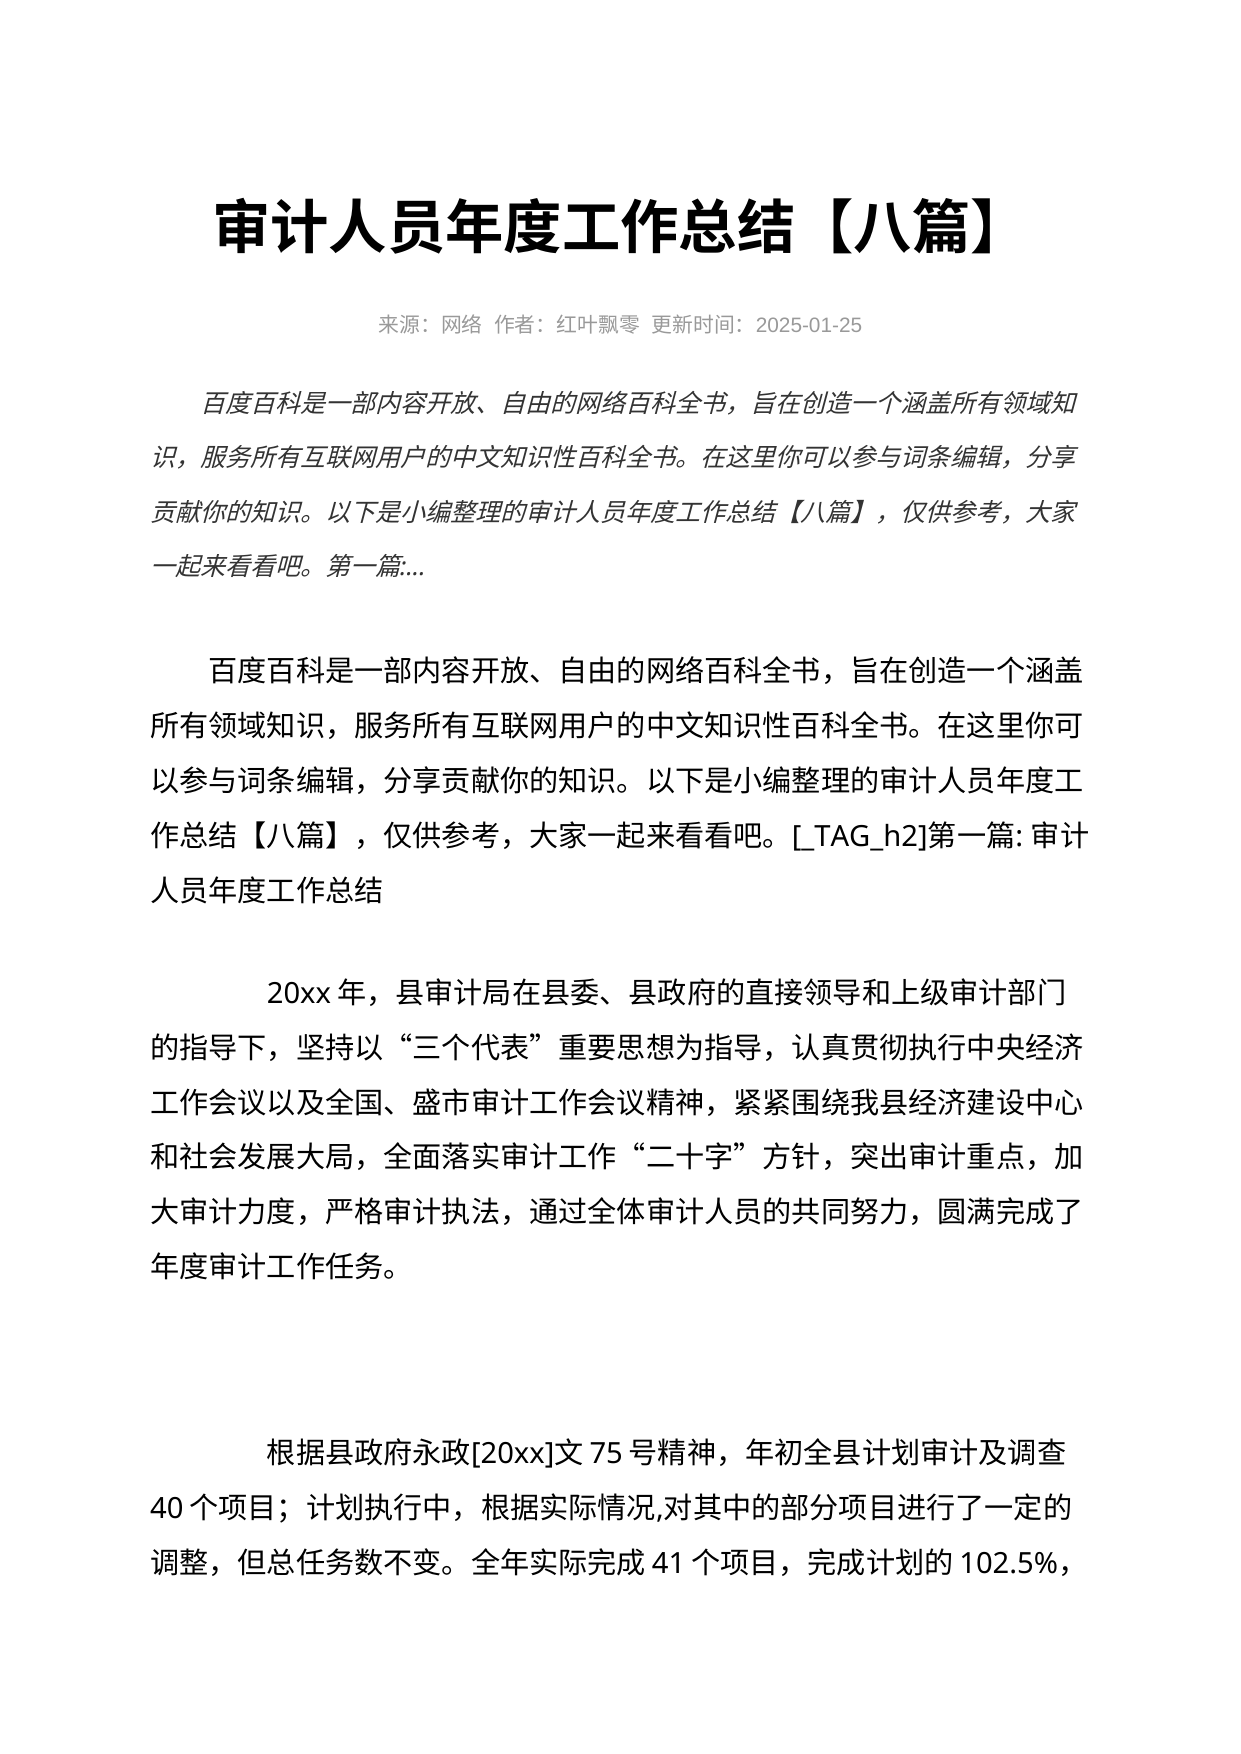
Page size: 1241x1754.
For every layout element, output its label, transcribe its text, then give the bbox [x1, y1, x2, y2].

text 百度百科是一部内容开放、自由的网络百科全书，旨在创造一个涵盖所有领域知识，服务所有互联网用户的中文知识性百科全书。在这里你可以参与词条编辑，分享贡献你的知识。以下是小编整理的审计人员年度工作总结【八篇】，仅供参考，大家一起来看看吧。[_TAG_h2]第一篇: 审计人员年度工作总结 [150, 648, 1090, 910]
text 20xx年，县审计局在县委、县政府的直接领导和上级审计部门的指导下，坚持以“三个代表”重要思想为指导，认真贯彻执行中央经济工作会议以及全国、盛市审计工作会议精神，紧紧围绕我县经济建设中心和社会发展大局，全面落实审计工作“二十字”方针，突出审计重点，加大审计力度，严格审计执法，通过全体审计人员的共同努力，圆满完成了年度审计工作任务。 [150, 969, 1090, 1286]
subtitle 审计人员年度工作总结【八篇】 [150, 181, 1090, 266]
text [150, 1430, 1090, 1582]
text 来源：网络 作者：红叶飘零 更新时间：2025-01-25 [150, 313, 1090, 337]
text 百度百科是一部内容开放、自由的网络百科全书，旨在创造一个涵盖所有领域知识，服务所有互联网用户的中文知识性百科全书。在这里你可以参与词条编辑，分享贡献你的知识。以下是小编整理的审计人员年度工作总结【八篇】，仅供参考，大家一起来看看吧。第一篇:... [150, 383, 1090, 583]
